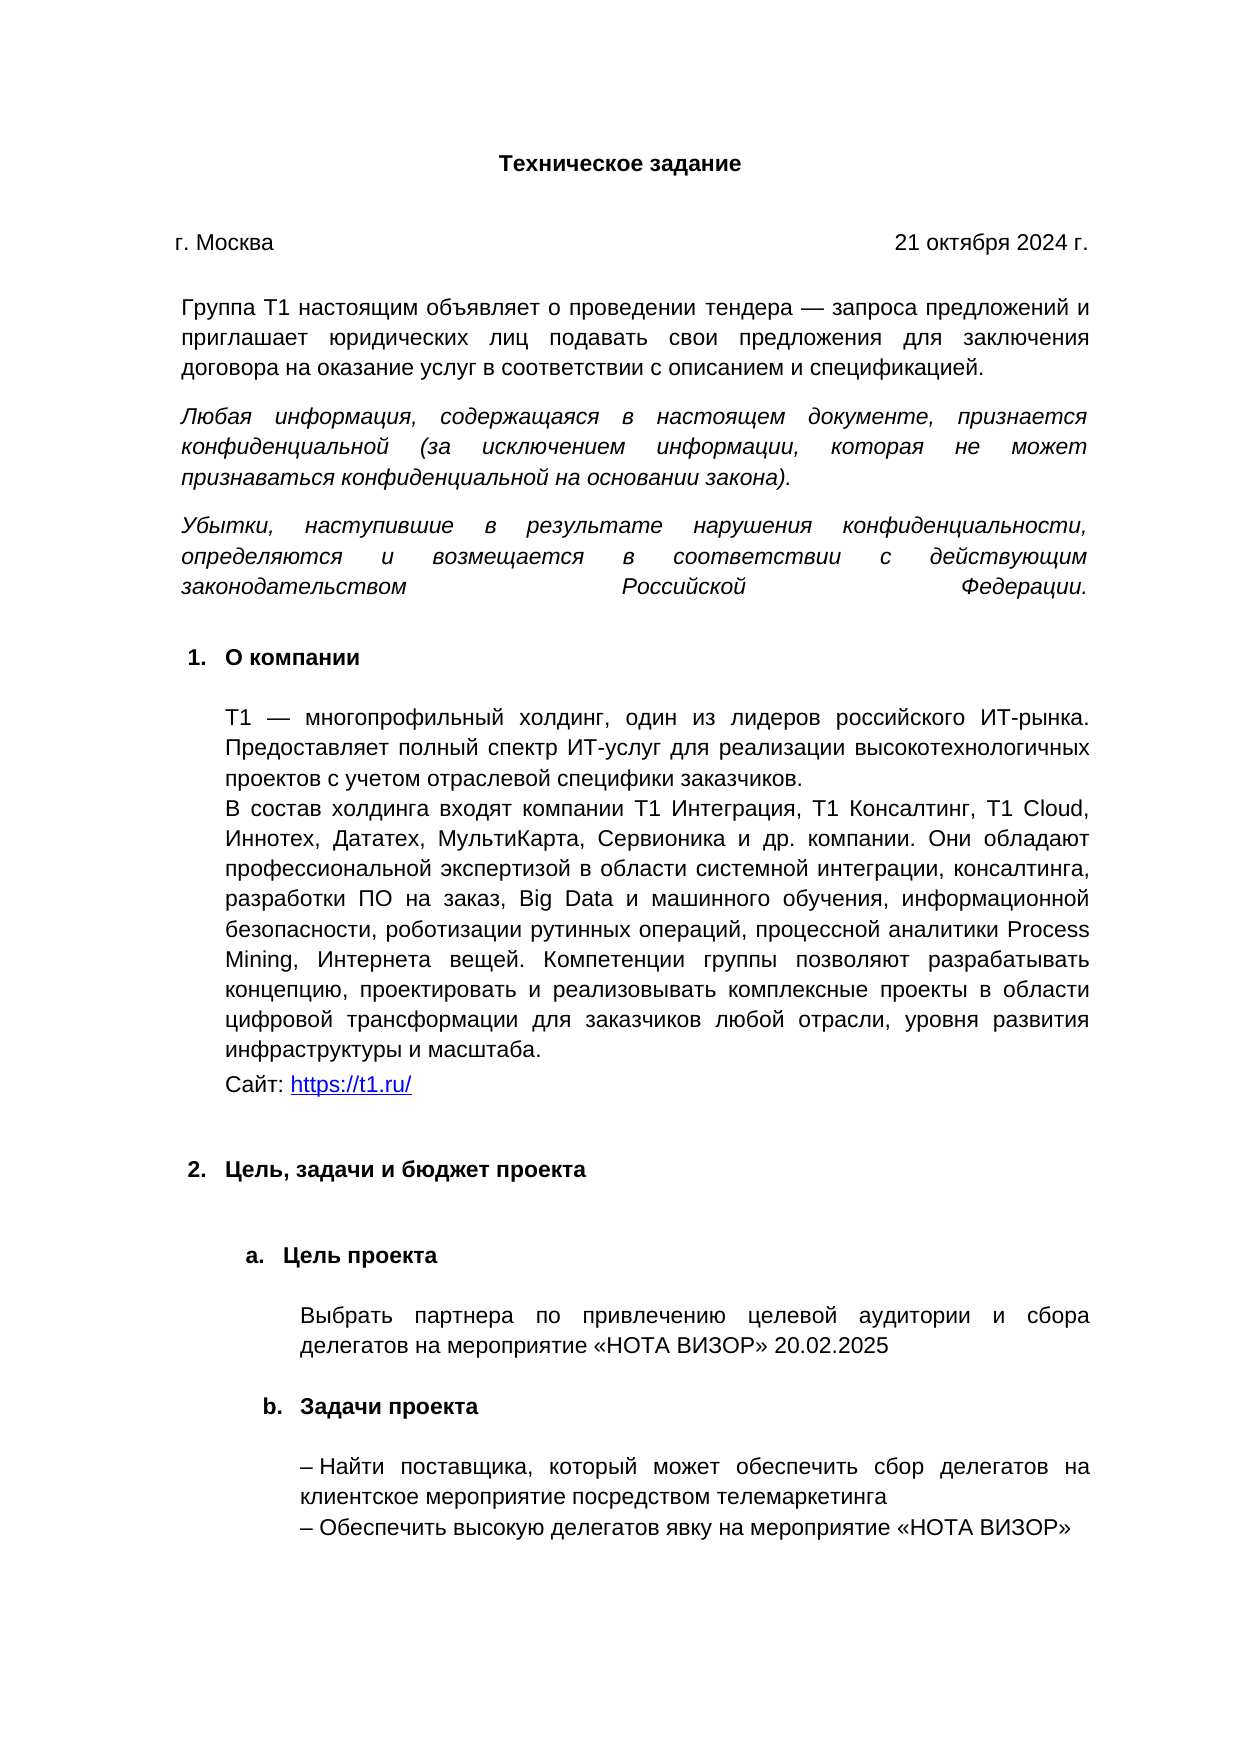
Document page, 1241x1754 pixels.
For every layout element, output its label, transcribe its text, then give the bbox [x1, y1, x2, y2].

text г. Москва 21 октября 2024 г. [173, 229, 1090, 286]
list Цель, задачи и бюджет проекта [187, 1156, 1090, 1183]
text Группа Т1 настоящим объявляет о проведении тендера — запроса предложений и приглашает юридических лиц подавать свои предложения для заключения договора на оказание услуг в соответствии с описанием и спецификацией. [181, 294, 1090, 381]
list Цель проекта [245, 1242, 1090, 1268]
text – Найти поставщика, который может обеспечить сбор делегатов на клиентское мероприятие посредством телемаркетинга [300, 1423, 1090, 1510]
text Любая информация, содержащаяся в настоящем документе, признается конфиденциальной (за исключением информации, которая не может признаваться конфиденциальной на основании закона). [181, 403, 1090, 490]
text Техническое задание [150, 150, 1090, 207]
text Выбрать партнера по привлечению целевой аудитории и сбора делегатов на мероприятие «НОТА ВИЗОР» 20.02.2025 [300, 1272, 1090, 1359]
text Сайт: https://t1.ru/ [225, 1071, 1090, 1097]
text Т1 — многопрофильный холдинг, один из лидеров российского ИТ-рынка. Предоставляет полный спектр ИТ-услуг для реализации высокотехнологичных проектов с учетом отраслевой специфики заказчиков. [225, 674, 1090, 791]
text – Обеспечить высокую делегатов явку на мероприятие «НОТА ВИЗОР» [300, 1513, 1090, 1540]
text Убытки, наступившие в результате нарушения конфиденциальности, определяются и возмещается в соответствии с действующим законодательством Российской Федерации. [181, 512, 1090, 629]
text В состав холдинга входят компании Т1 Интеграция, Т1 Консалтинг, Т1 Cloud, Иннотех, Дататех, МультиКарта, Сервионика и др. компании. Они обладают профессиональной экспертизой в области системной интеграции, консалтинга, разработки ПО на заказ, Big Data и машинного обучения, информационной безопасности, роботизации рутинных операций, процессной аналитики Process Mining, Интернета вещей. Компетенции группы позволяют разрабатывать концепцию, проектировать и реализовывать комплексные проекты в области цифровой трансформации для заказчиков любой отрасли, уровня развития инфраструктуры и масштаба. [225, 795, 1090, 1063]
list О компании [187, 644, 1090, 670]
list Задачи проекта [262, 1393, 1090, 1419]
